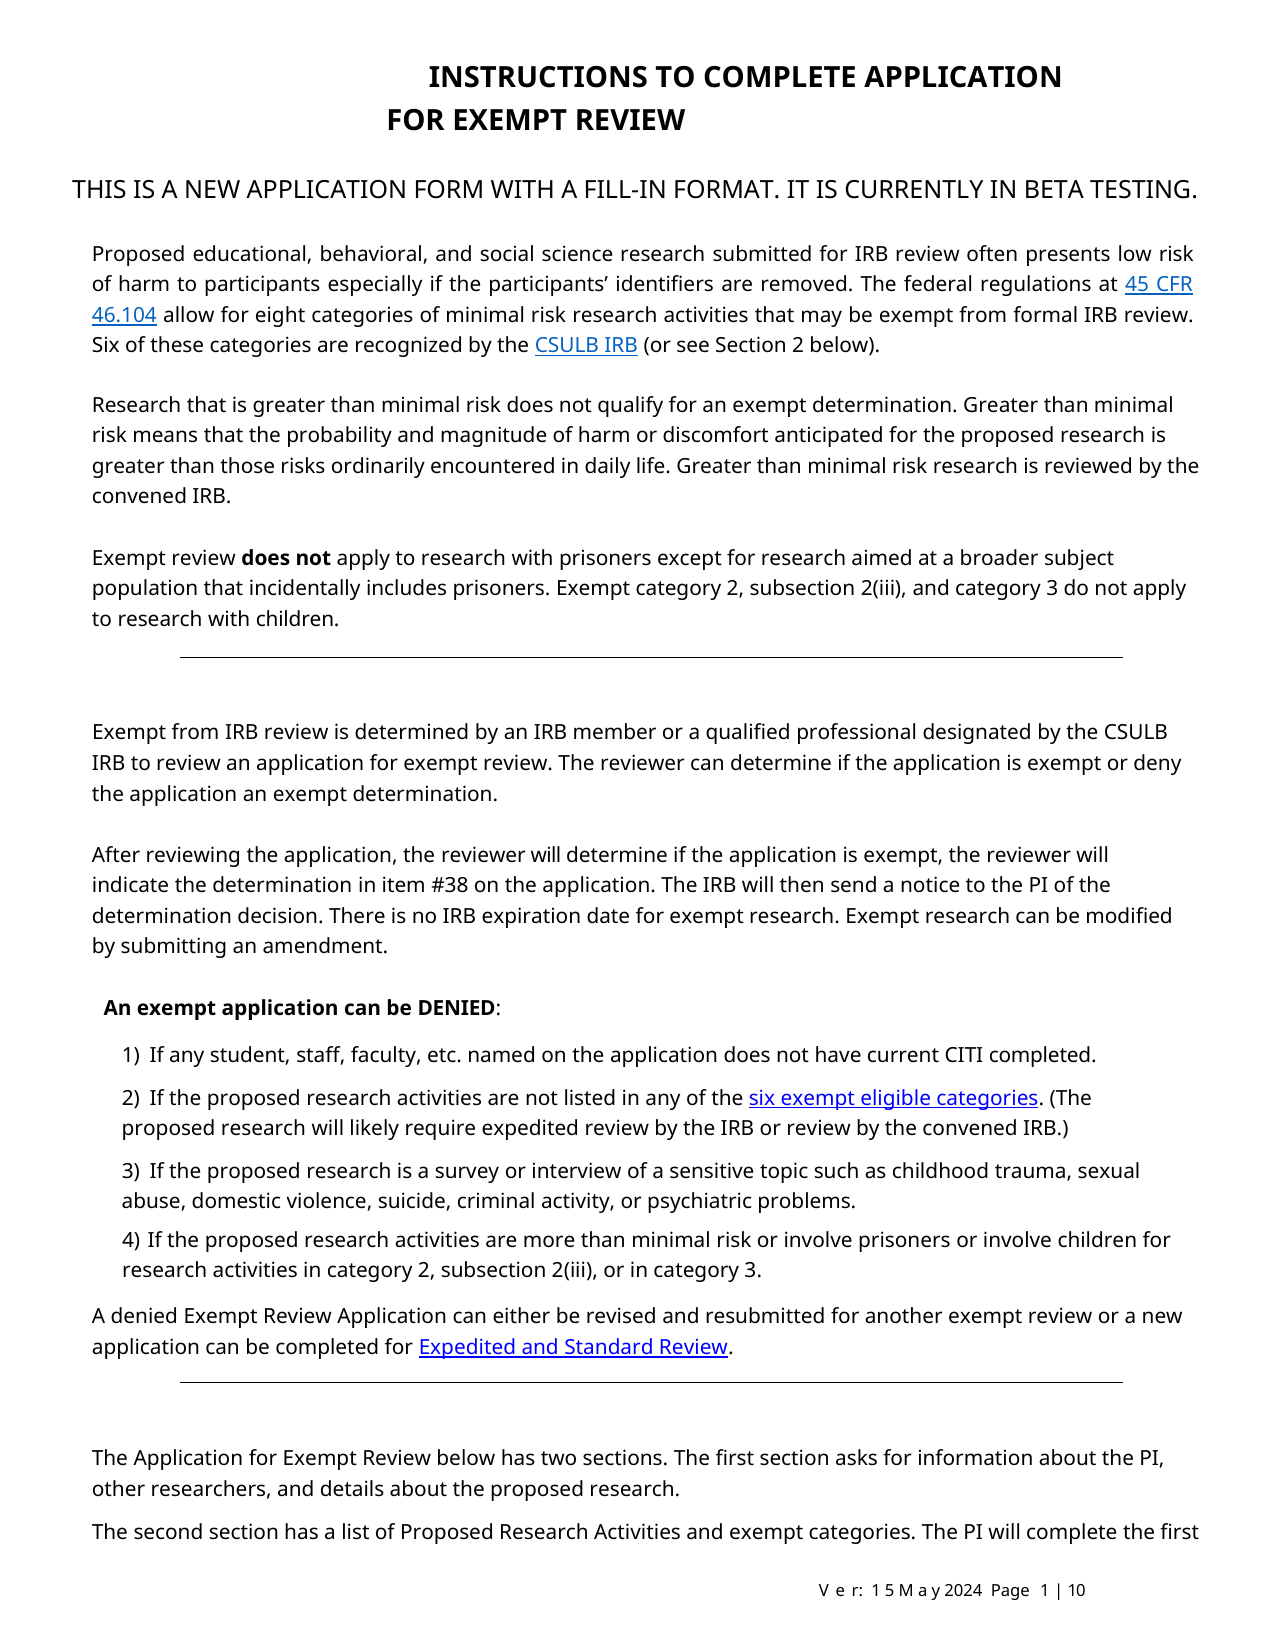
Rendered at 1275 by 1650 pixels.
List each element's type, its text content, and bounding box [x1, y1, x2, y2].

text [92, 1517, 1201, 1545]
text Exempt review does not apply to research with prisoners except for research aimed at a broader subject population that incidentally includes prisoners. Exempt category 2, subsection 2(iii), and category 3 do not apply to research with children. [92, 543, 1201, 632]
text The Application for Exempt Review below has two sections. The first section asks for information about the PI, other researchers, and details about the proposed research. [92, 1443, 1201, 1502]
text An exempt application can be DENIED: [103, 993, 1212, 1021]
list If the proposed research is a survey or interview of a sensitive topic such as childhood trauma, sexual abuse, domestic violence, suicide, criminal activity, or psychiatric problems. [121, 1156, 1146, 1215]
text THIS IS A NEW APPLICATION FORM WITH A FILL-IN FORMAT. IT IS CURRENTLY IN BETA TESTING. [54, 171, 1217, 205]
text INSTRUCTIONS TO COMPLETE APPLICATION FOR EXEMPT REVIEW [386, 57, 1077, 138]
text After reviewing the application, the reviewer will determine if the application is exempt, the reviewer will indicate the determination in item #38 on the application. The IRB will then send a notice to the PI of the determination decision. There is no IRB expiration date for exempt research. Exempt research can be modified by submitting an amendment. [92, 840, 1182, 960]
list If the proposed research activities are not listed in any of the six exempt eligible categories. (The proposed research will likely require expedited review by the IRB or review by the convened IRB.) [121, 1083, 1129, 1142]
list If the proposed research activities are more than minimal risk or involve prisoners or involve children for research activities in category 2, subsection 2(iii), or in category 3. [122, 1225, 1186, 1283]
text A denied Exempt Review Application can either be revised and resubmitted for another exempt review or a new application can be completed for Expedited and Standard Review. [92, 1301, 1201, 1361]
text Proposed educational, behavioral, and social science research submitted for IRB review often presents low risk of harm to participants especially if the participants’ identifiers are removed. The federal regulations at 45 CFR 46.104 allow for eight categories of minimal risk research activities that may be exempt from formal IRB review. Six of these categories are recognized by the CSULB IRB (or see Section 2 below). [92, 239, 1194, 359]
text Exempt from IRB review is determined by an IRB member or a qualified professional designated by the CSULB IRB to review an application for exempt review. The reviewer can determine if the application is exempt or deny the application an exempt determination. [92, 717, 1201, 807]
text Research that is greater than minimal risk does not qualify for an exempt determination. Greater than minimal risk means that the probability and magnitude of harm or discomfort anticipated for the proposed research is greater than those risks ordinarily encountered in daily life. Greater than minimal risk research is reviewed by the convened IRB. [92, 390, 1201, 510]
list If any student, staff, faculty, etc. named on the application does not have current CITI completed. [122, 1040, 1212, 1068]
